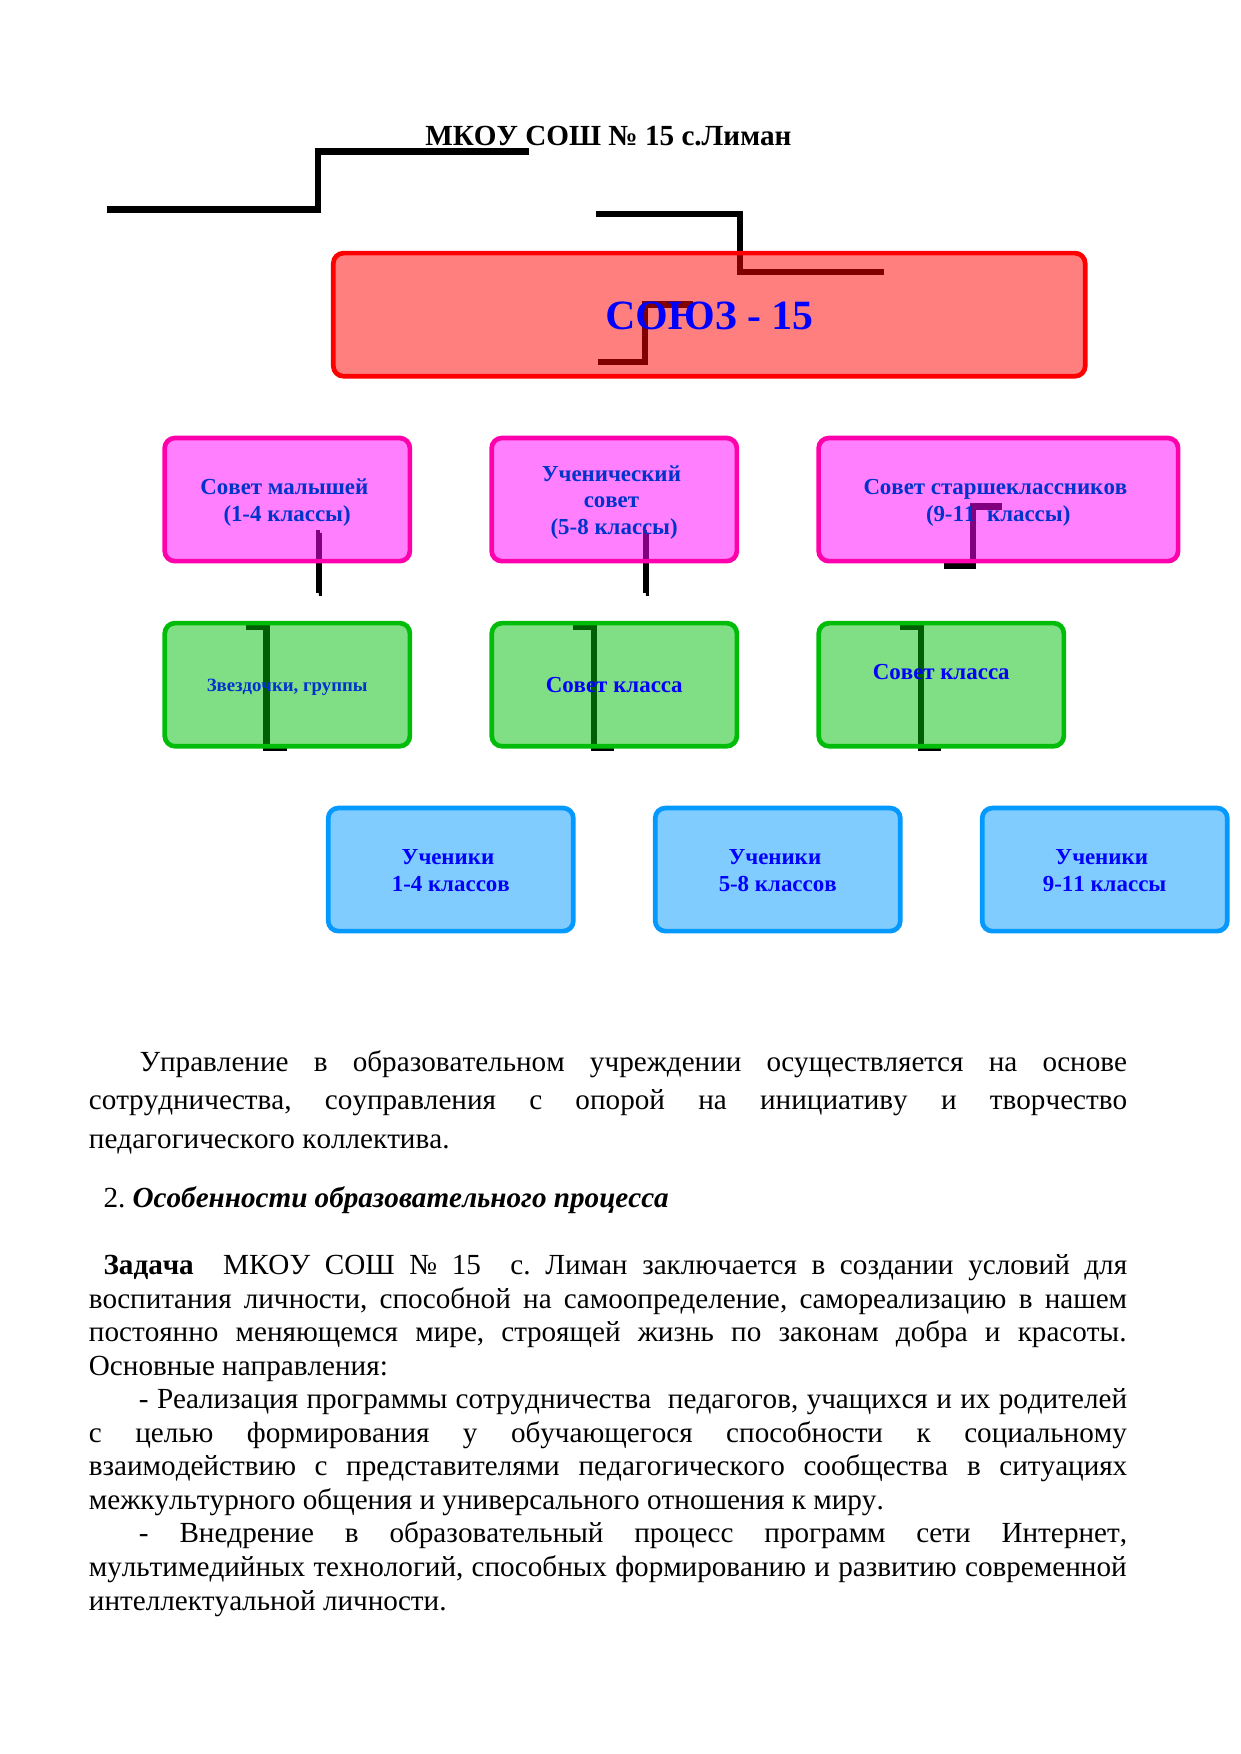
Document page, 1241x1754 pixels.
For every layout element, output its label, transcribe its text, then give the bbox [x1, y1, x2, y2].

text Задача МКОУ СОШ № 15 с. Лиман заключается в создании условий для воспитания личности, способной на самоопределение, самореализацию в нашем постоянно меняющемся мире, строящей жизнь по законам добра и красоты. Основные направления: [89, 1247, 1128, 1381]
text МКОУ СОШ № 15 с.Лиман [89, 118, 1128, 152]
text 2. Особенности образовательного процесса [89, 1180, 1128, 1214]
text - Внедрение в образовательный процесс программ сети Интернет, мультимедийных технологий, способных формированию и развитию современной интеллектуальной личности. [89, 1516, 1128, 1616]
text - Реализация программы сотрудничества педагогов, учащихся и их родителей с целью формирования у обучающегося способности к социальному взаимодействию с представителями педагогического сообщества в ситуациях межкультурного общения и универсального отношения к миру. [89, 1381, 1128, 1516]
text Управление в образовательном учреждении осуществляется на основе сотрудничества, соуправления с опорой на инициативу и творчество педагогического коллектива. [89, 1044, 1128, 1154]
